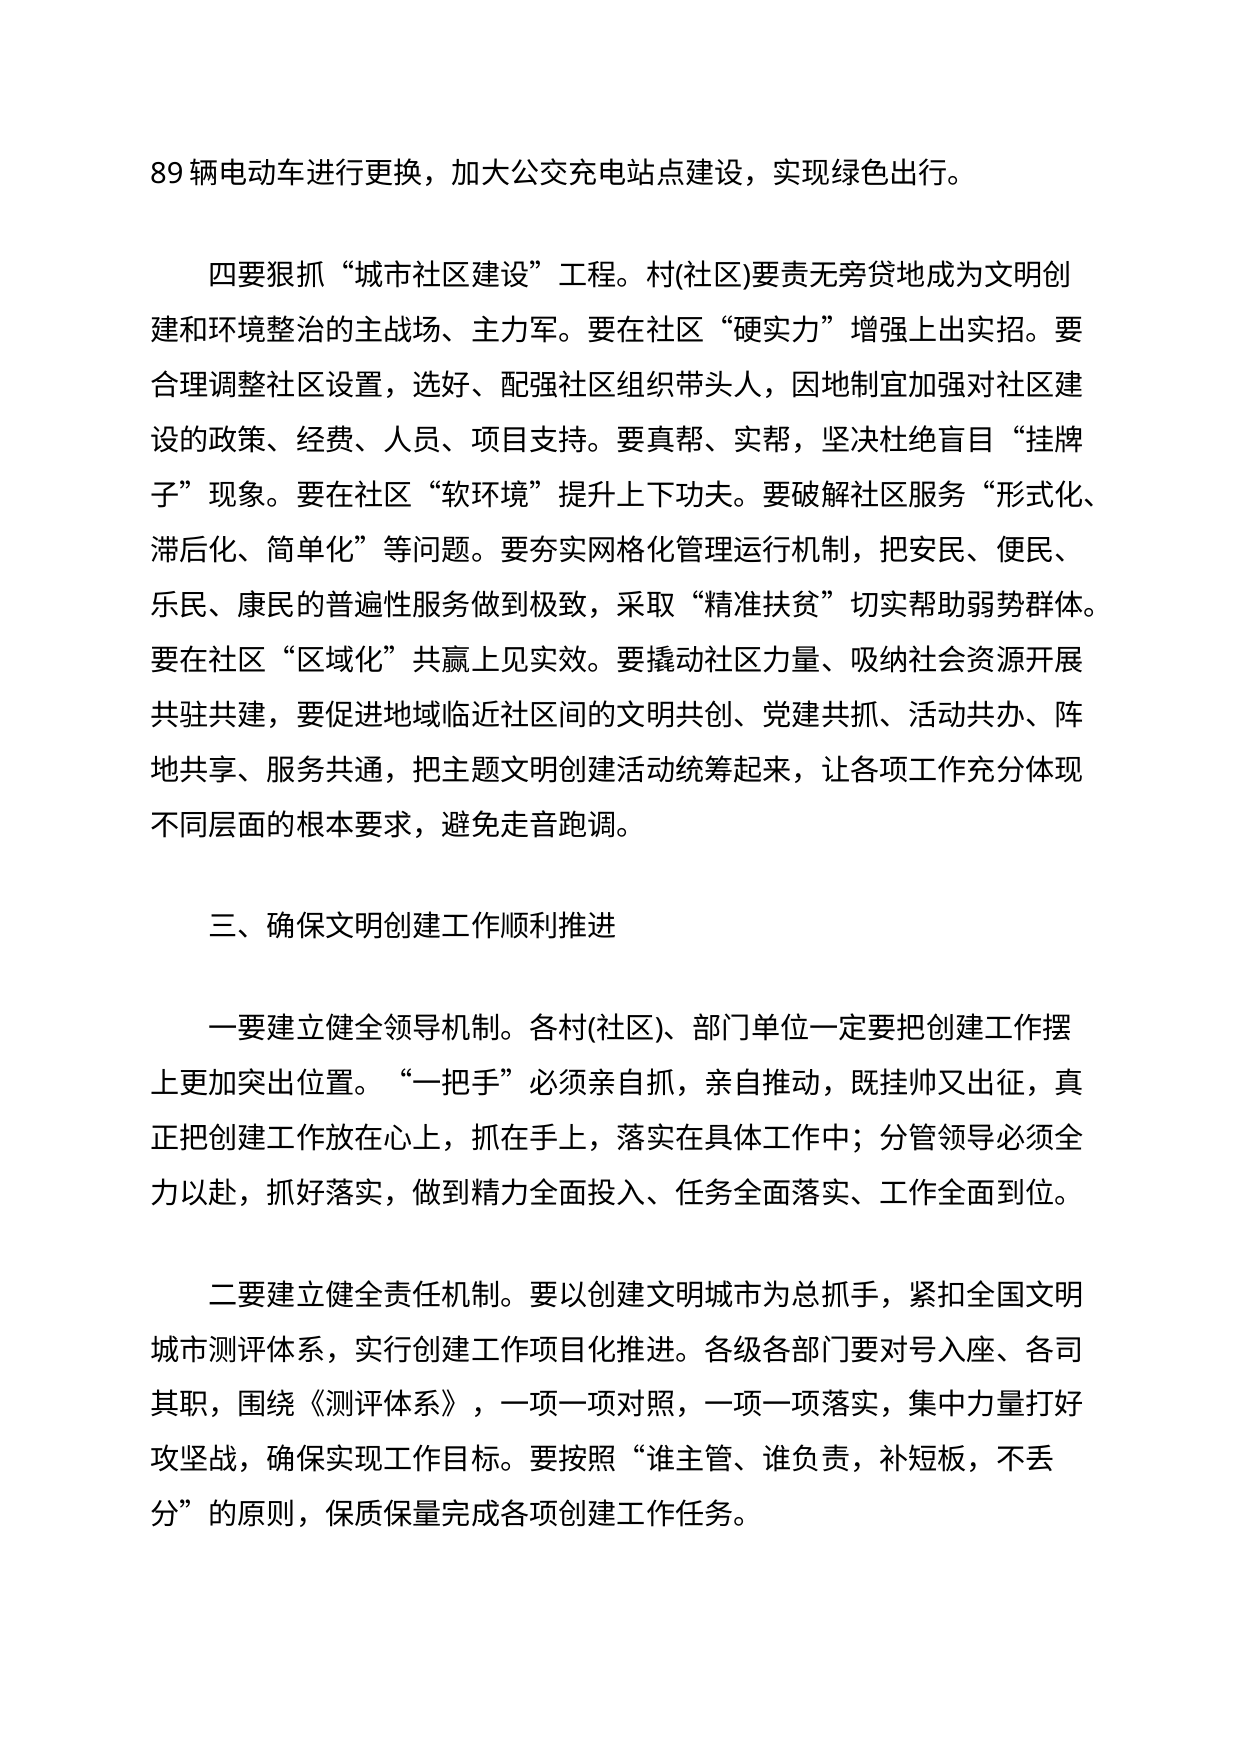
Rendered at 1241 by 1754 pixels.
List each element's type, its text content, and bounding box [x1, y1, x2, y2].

text 三、确保文明创建工作顺利推进 [150, 903, 1090, 945]
text 一要建立健全领导机制。各村(社区)、部门单位一定要把创建工作摆上更加突出位置。“一把手”必须亲自抓，亲自推动，既挂帅又出征，真正把创建工作放在心上，抓在手上，落实在具体工作中；分管领导必须全力以赴，抓好落实，做到精力全面投入、任务全面落实、工作全面到位。 [150, 1004, 1090, 1212]
text 四要狠抓“城市社区建设”工程。村(社区)要责无旁贷地成为文明创建和环境整治的主战场、主力军。要在社区“硬实力”增强上出实招。要合理调整社区设置，选好、配强社区组织带头人，因地制宜加强对社区建设的政策、经费、人员、项目支持。要真帮、实帮，坚决杜绝盲目“挂牌子”现象。要在社区“软环境”提升上下功夫。要破解社区服务“形式化、滞后化、简单化”等问题。要夯实网格化管理运行机制，把安民、便民、乐民、康民的普遍性服务做到极致，采取“精准扶贫”切实帮助弱势群体。要在社区“区域化”共赢上见实效。要撬动社区力量、吸纳社会资源开展共驻共建，要促进地域临近社区间的文明共创、党建共抓、活动共办、阵地共享、服务共通，把主题文明创建活动统筹起来，让各项工作充分体现不同层面的根本要求，避免走音跑调。 [150, 252, 1090, 843]
text 二要建立健全责任机制。要以创建文明城市为总抓手，紧扣全国文明城市测评体系，实行创建工作项目化推进。各级各部门要对号入座、各司其职，围绕《测评体系》，一项一项对照，一项一项落实，集中力量打好攻坚战，确保实现工作目标。要按照“谁主管、谁负责，补短板，不丢分”的原则，保质保量完成各项创建工作任务。 [150, 1271, 1090, 1533]
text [150, 150, 1090, 192]
